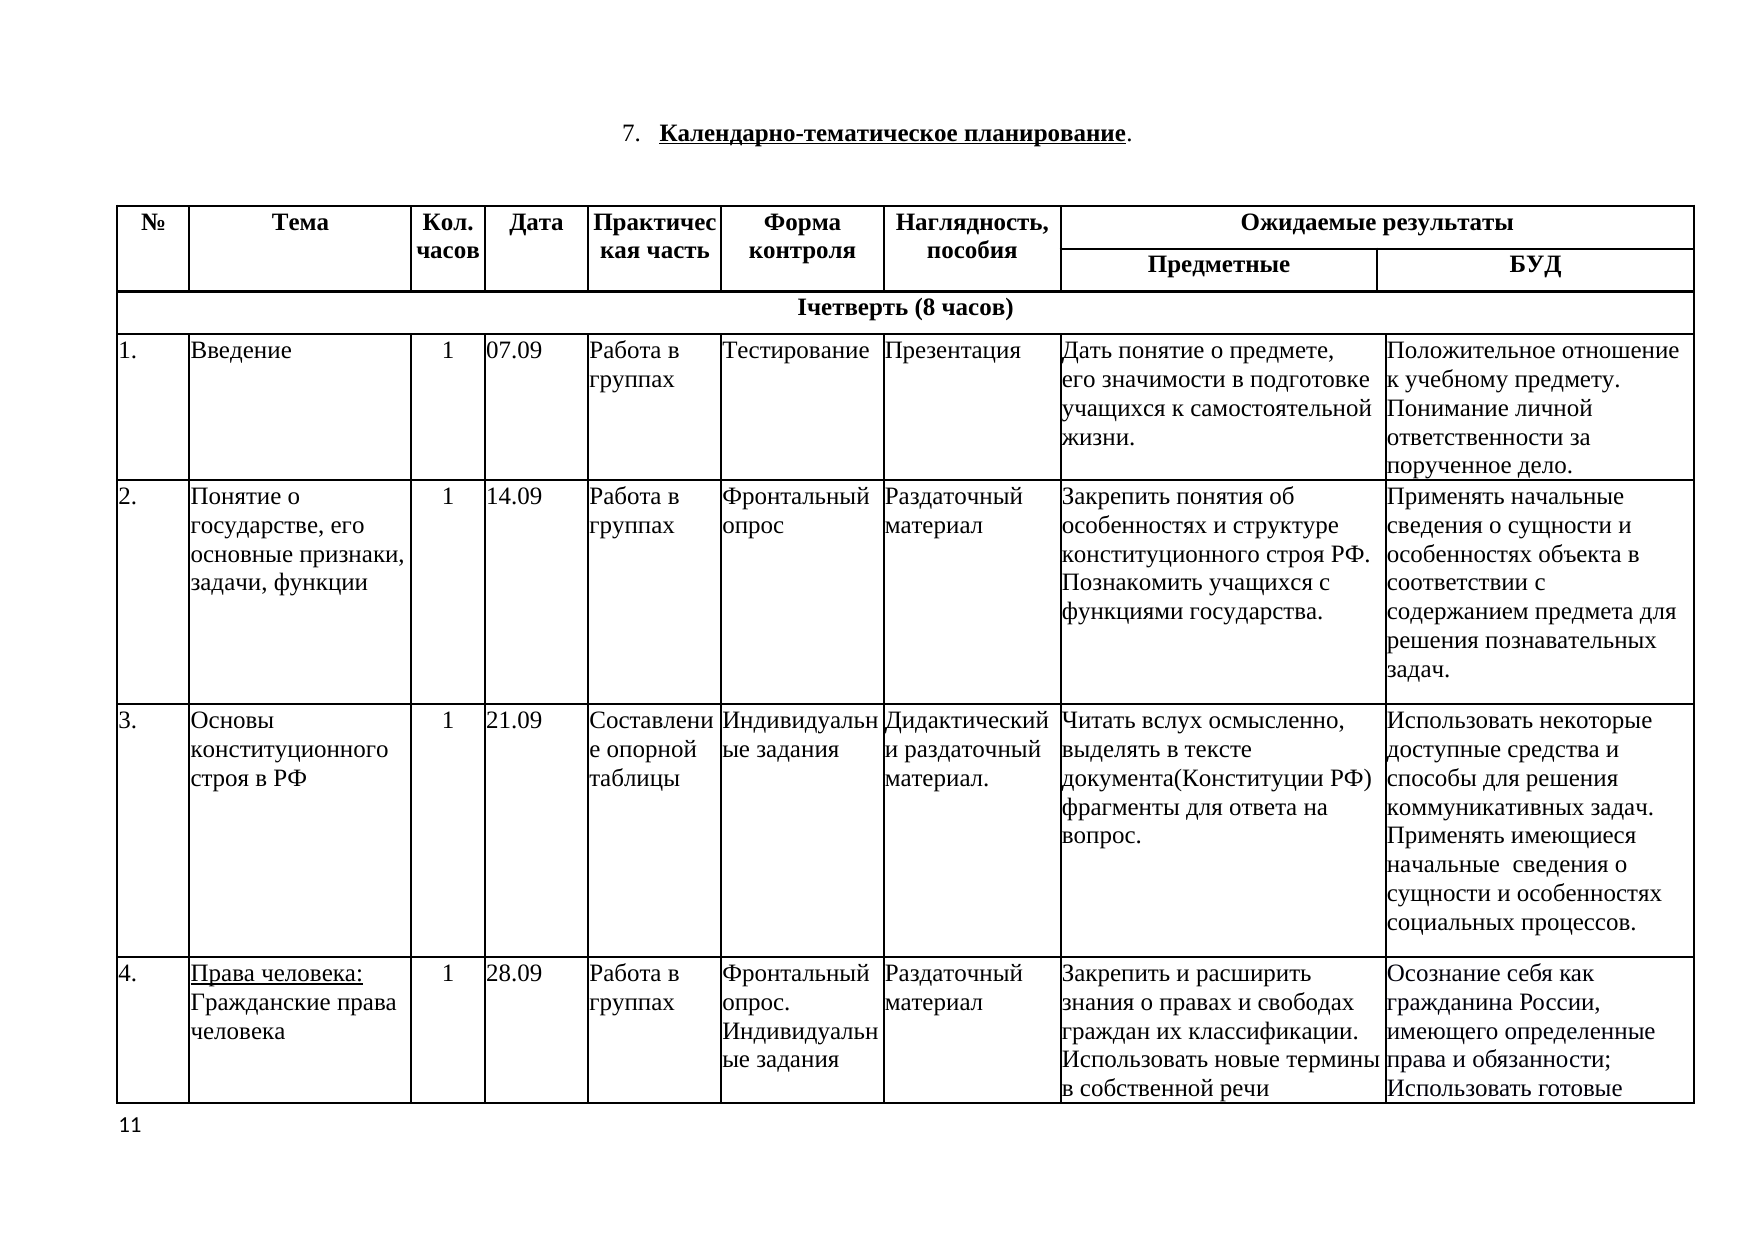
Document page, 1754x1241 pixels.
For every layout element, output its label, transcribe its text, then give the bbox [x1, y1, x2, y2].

table_cell Применять начальные сведения о сущности и особенностях объекта в соответствии с содержанием предмета для решения познавательных задач. [1387, 481, 1693, 703]
table_cell Тестирование [722, 335, 883, 479]
table_cell 2. [118, 481, 188, 703]
table_header Тема [190, 207, 410, 290]
table_cell 14.09 [486, 481, 587, 703]
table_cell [1387, 958, 1693, 1102]
table_cell 1 [412, 481, 484, 703]
table_header Форма контроля [722, 207, 883, 290]
table_cell Раздаточный материал [885, 481, 1060, 703]
table_cell Читать вслух осмысленно, выделять в тексте документа(Конституции РФ) фрагменты для ответа на вопрос. [1062, 705, 1385, 956]
table_header Наглядность, пособия [885, 207, 1060, 290]
table_cell БУД [1378, 250, 1693, 290]
table_cell 1 [412, 335, 484, 479]
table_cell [190, 958, 410, 1102]
table_cell Использовать некоторые доступные средства и способы для решения коммуникативных задач. Применять имеющиеся начальные сведения о сущности и особенностях социальных процессов. [1387, 705, 1693, 956]
table_cell Закрепить понятия об особенностях и структуре конституционного строя РФ. Познакомить учащихся с функциями государства. [1062, 481, 1385, 703]
table_cell 28.09 [486, 958, 587, 1102]
table_header Ожидаемые результаты [1062, 207, 1693, 247]
table_cell Составление опорной таблицы [589, 705, 720, 956]
list Календарно-тематическое планирование. [118, 118, 1636, 147]
table_cell Презентация [885, 335, 1060, 479]
table_header Кол. часов [412, 207, 484, 290]
table_cell 3. [118, 705, 188, 956]
table_cell Работа в группах [589, 335, 720, 479]
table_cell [722, 958, 883, 1102]
table_cell Понятие о государстве, его основные признаки, задачи, функции [190, 481, 410, 703]
table_header Дата [486, 207, 587, 290]
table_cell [885, 958, 1060, 1102]
table_cell 07.09 [486, 335, 587, 479]
table_cell 1 [412, 958, 484, 1102]
table_header Практическая часть [589, 207, 720, 290]
table_cell Индивидуальные задания [722, 705, 883, 956]
table_cell 1 [412, 705, 484, 956]
table_cell 1. [118, 335, 188, 479]
table_cell 4. [118, 958, 188, 1102]
table_cell Основы конституционного строя в РФ [190, 705, 410, 956]
table_cell Работа в группах [589, 958, 720, 1102]
table_cell Фронтальный опрос [722, 481, 883, 703]
table_cell Iчетверть (8 часов) [118, 293, 1693, 333]
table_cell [1062, 958, 1385, 1102]
table_header № [118, 207, 188, 290]
table_cell Положительное отношение к учебному предмету. Понимание личной ответственности за порученное дело. [1387, 335, 1693, 479]
table_cell Предметные [1062, 250, 1376, 290]
table_cell Введение [190, 335, 410, 479]
table_cell Дать понятие о предмете, его значимости в подготовке учащихся к самостоятельной жизни. [1062, 335, 1385, 479]
table_cell Работа в группах [589, 481, 720, 703]
table_cell Дидактический и раздаточный материал. [885, 705, 1060, 956]
table_cell 21.09 [486, 705, 587, 956]
